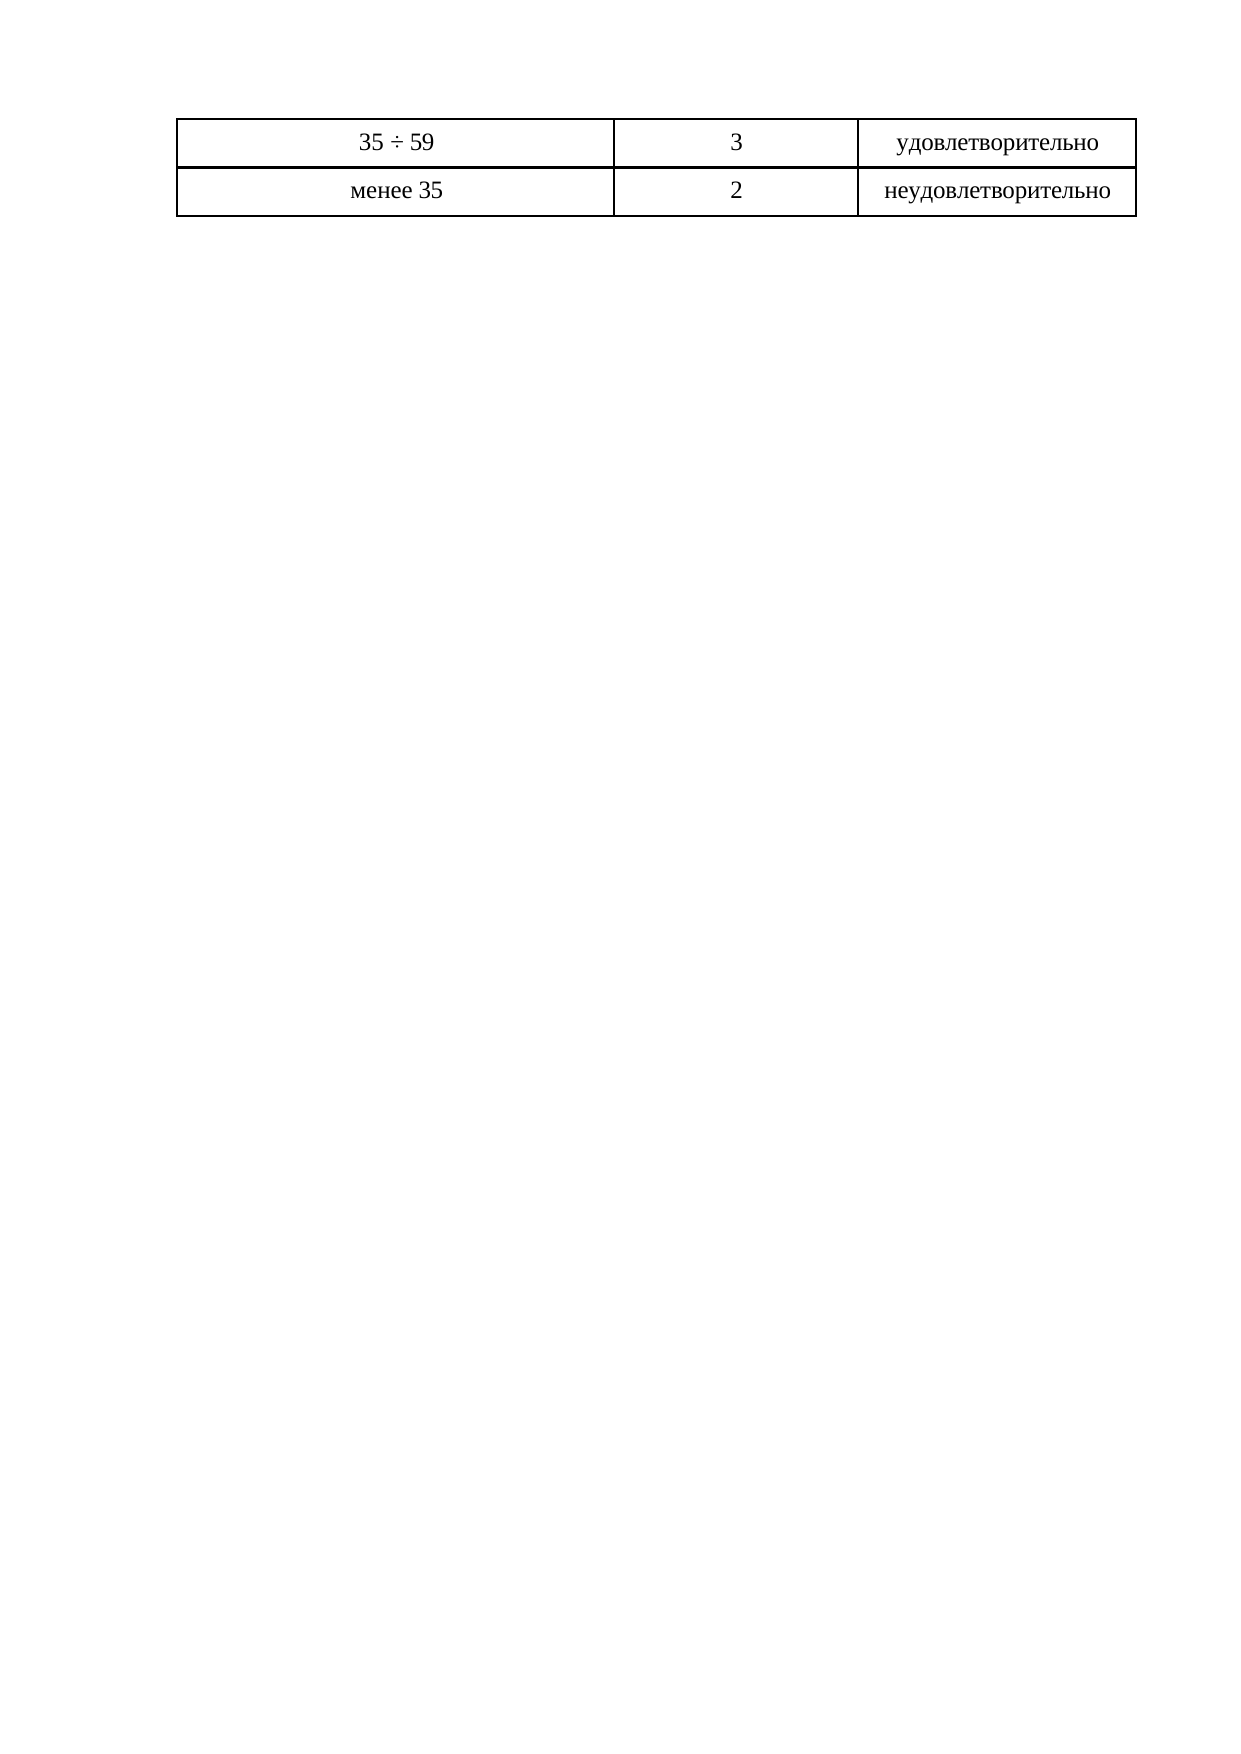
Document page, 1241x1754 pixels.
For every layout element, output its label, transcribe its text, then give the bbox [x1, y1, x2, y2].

table_cell менее 35 [178, 169, 613, 215]
table_cell удовлетворительно [859, 120, 1135, 166]
table_cell неудовлетворительно [859, 169, 1135, 215]
table_cell 35 ÷ 59 [178, 120, 613, 166]
table_cell 2 [615, 169, 857, 215]
table_cell 3 [615, 120, 857, 166]
